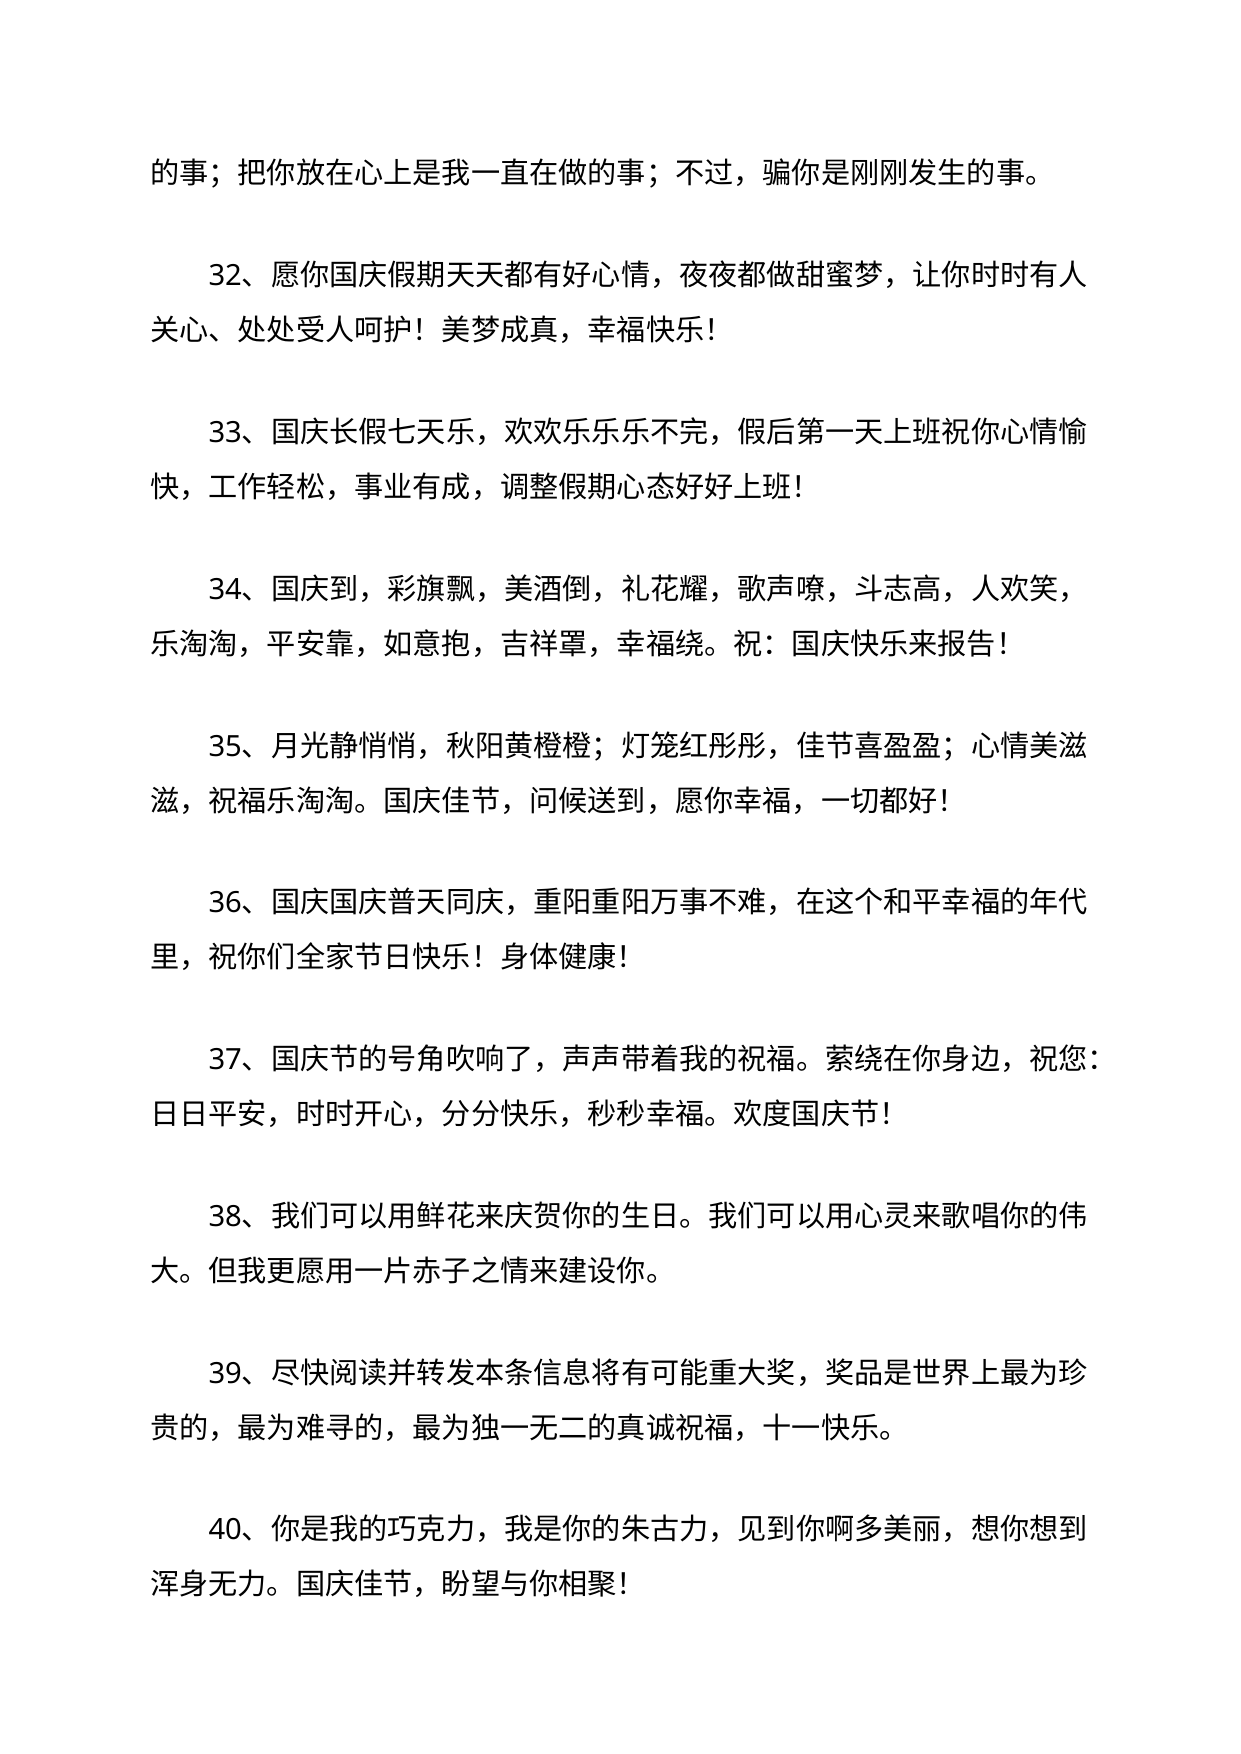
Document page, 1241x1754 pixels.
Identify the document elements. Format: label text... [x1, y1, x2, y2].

text 37、国庆节的号角吹响了，声声带着我的祝福。萦绕在你身边，祝您：日日平安，时时开心，分分快乐，秒秒幸福。欢度国庆节！ [150, 1036, 1090, 1133]
text 38、我们可以用鲜花来庆贺你的生日。我们可以用心灵来歌唱你的伟大。但我更愿用一片赤子之情来建设你。 [150, 1192, 1090, 1290]
text 34、国庆到，彩旗飘，美酒倒，礼花耀，歌声嘹，斗志高，人欢笑，乐淘淘，平安靠，如意抱，吉祥罩，幸福绕。祝：国庆快乐来报告！ [150, 565, 1090, 663]
text 33、国庆长假七天乐，欢欢乐乐乐不完，假后第一天上班祝你心情愉快，工作轻松，事业有成，调整假期心态好好上班！ [150, 408, 1090, 506]
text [150, 150, 1090, 192]
text 35、月光静悄悄，秋阳黄橙橙；灯笼红彤彤，佳节喜盈盈；心情美滋滋，祝福乐淘淘。国庆佳节，问候送到，愿你幸福，一切都好！ [150, 722, 1090, 819]
text 40、你是我的巧克力，我是你的朱古力，见到你啊多美丽，想你想到浑身无力。国庆佳节，盼望与你相聚！ [150, 1506, 1090, 1603]
text 32、愿你国庆假期天天都有好心情，夜夜都做甜蜜梦，让你时时有人关心、处处受人呵护！美梦成真，幸福快乐！ [150, 252, 1090, 349]
text 36、国庆国庆普天同庆，重阳重阳万事不难，在这个和平幸福的年代里，祝你们全家节日快乐！身体健康！ [150, 879, 1090, 976]
text 39、尽快阅读并转发本条信息将有可能重大奖，奖品是世界上最为珍贵的，最为难寻的，最为独一无二的真诚祝福，十一快乐。 [150, 1349, 1090, 1446]
